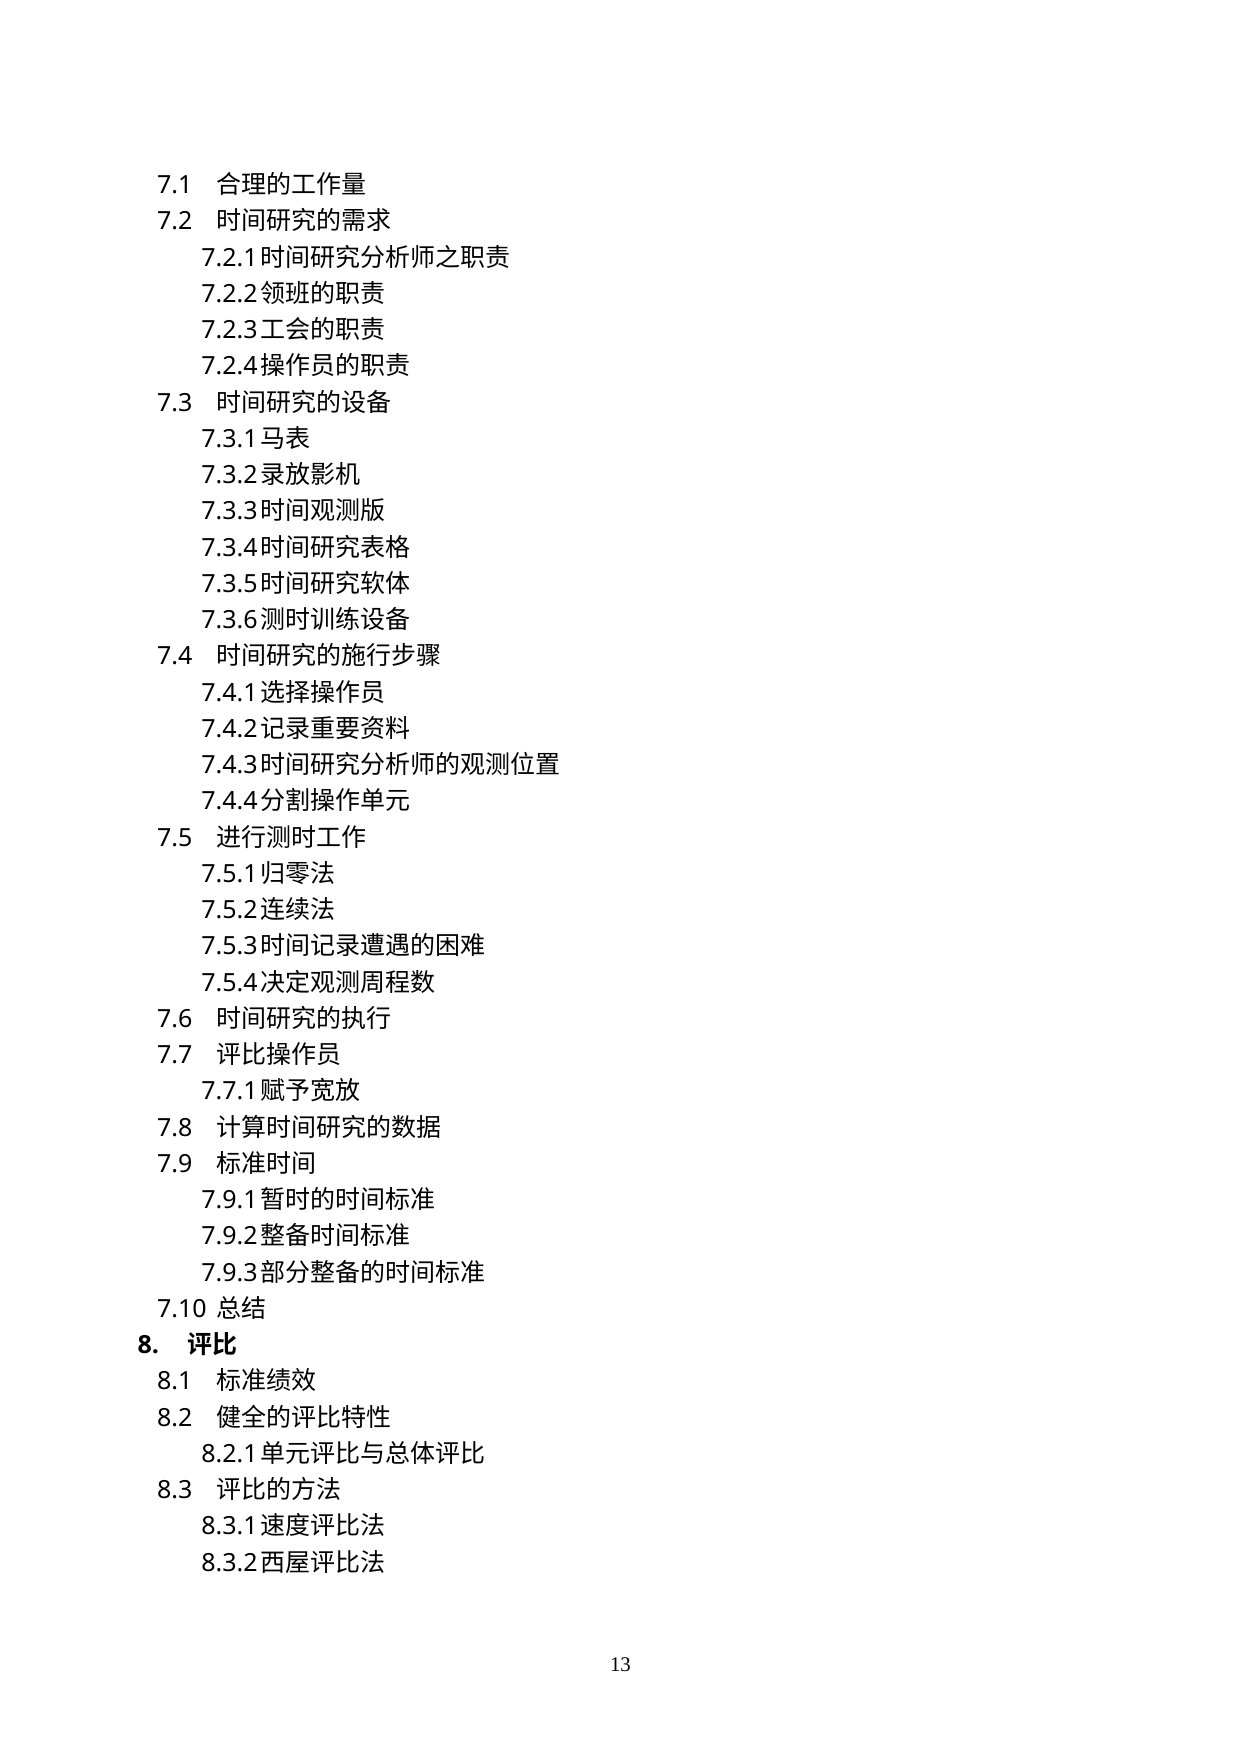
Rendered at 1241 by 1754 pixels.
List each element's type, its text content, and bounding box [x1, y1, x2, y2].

list 时间研究的设备 [157, 382, 1117, 418]
list 评比操作员 [157, 1034, 1117, 1071]
list 操作员的职责 [201, 346, 1117, 382]
list 西屋评比法 [201, 1542, 1117, 1578]
list 选择操作员 [201, 672, 1117, 708]
list 分割操作单元 [201, 781, 1117, 817]
list 单元评比与总体评比 [201, 1433, 1117, 1469]
list 工会的职责 [201, 309, 1117, 346]
list 时间研究分析师之职责 [201, 237, 1117, 273]
list 记录重要资料 [201, 708, 1117, 744]
list 部分整备的时间标准 [201, 1252, 1117, 1288]
list 进行测时工作 [157, 817, 1117, 853]
list 总结 [157, 1288, 1117, 1324]
list 录放影机 [201, 454, 1117, 491]
list 时间研究的施行步骤 [157, 636, 1117, 672]
list 标准时间 [157, 1143, 1117, 1179]
list 速度评比法 [201, 1506, 1117, 1542]
list 赋予宽放 [201, 1071, 1117, 1107]
list 马表 [201, 418, 1117, 454]
list 计算时间研究的数据 [157, 1107, 1117, 1143]
list 标准绩效 [157, 1361, 1117, 1397]
list 测时训练设备 [201, 599, 1117, 636]
list 时间研究表格 [201, 527, 1117, 563]
list 时间研究的需求 [157, 201, 1117, 237]
list 暂时的时间标准 [201, 1179, 1117, 1216]
list 决定观测周程数 [201, 962, 1117, 998]
list 归零法 [201, 853, 1117, 889]
list 评比 [137, 1324, 1117, 1361]
list 领班的职责 [201, 273, 1117, 309]
list 整备时间标准 [201, 1216, 1117, 1252]
list 时间观测版 [201, 491, 1117, 527]
list 评比的方法 [157, 1469, 1117, 1506]
list 时间研究的执行 [157, 998, 1117, 1034]
list 连续法 [201, 889, 1117, 926]
list 时间研究软体 [201, 563, 1117, 599]
list 时间记录遭遇的困难 [201, 926, 1117, 962]
list 时间研究分析师的观测位置 [201, 744, 1117, 781]
list 健全的评比特性 [157, 1397, 1117, 1433]
list 合理的工作量 [157, 164, 1117, 201]
